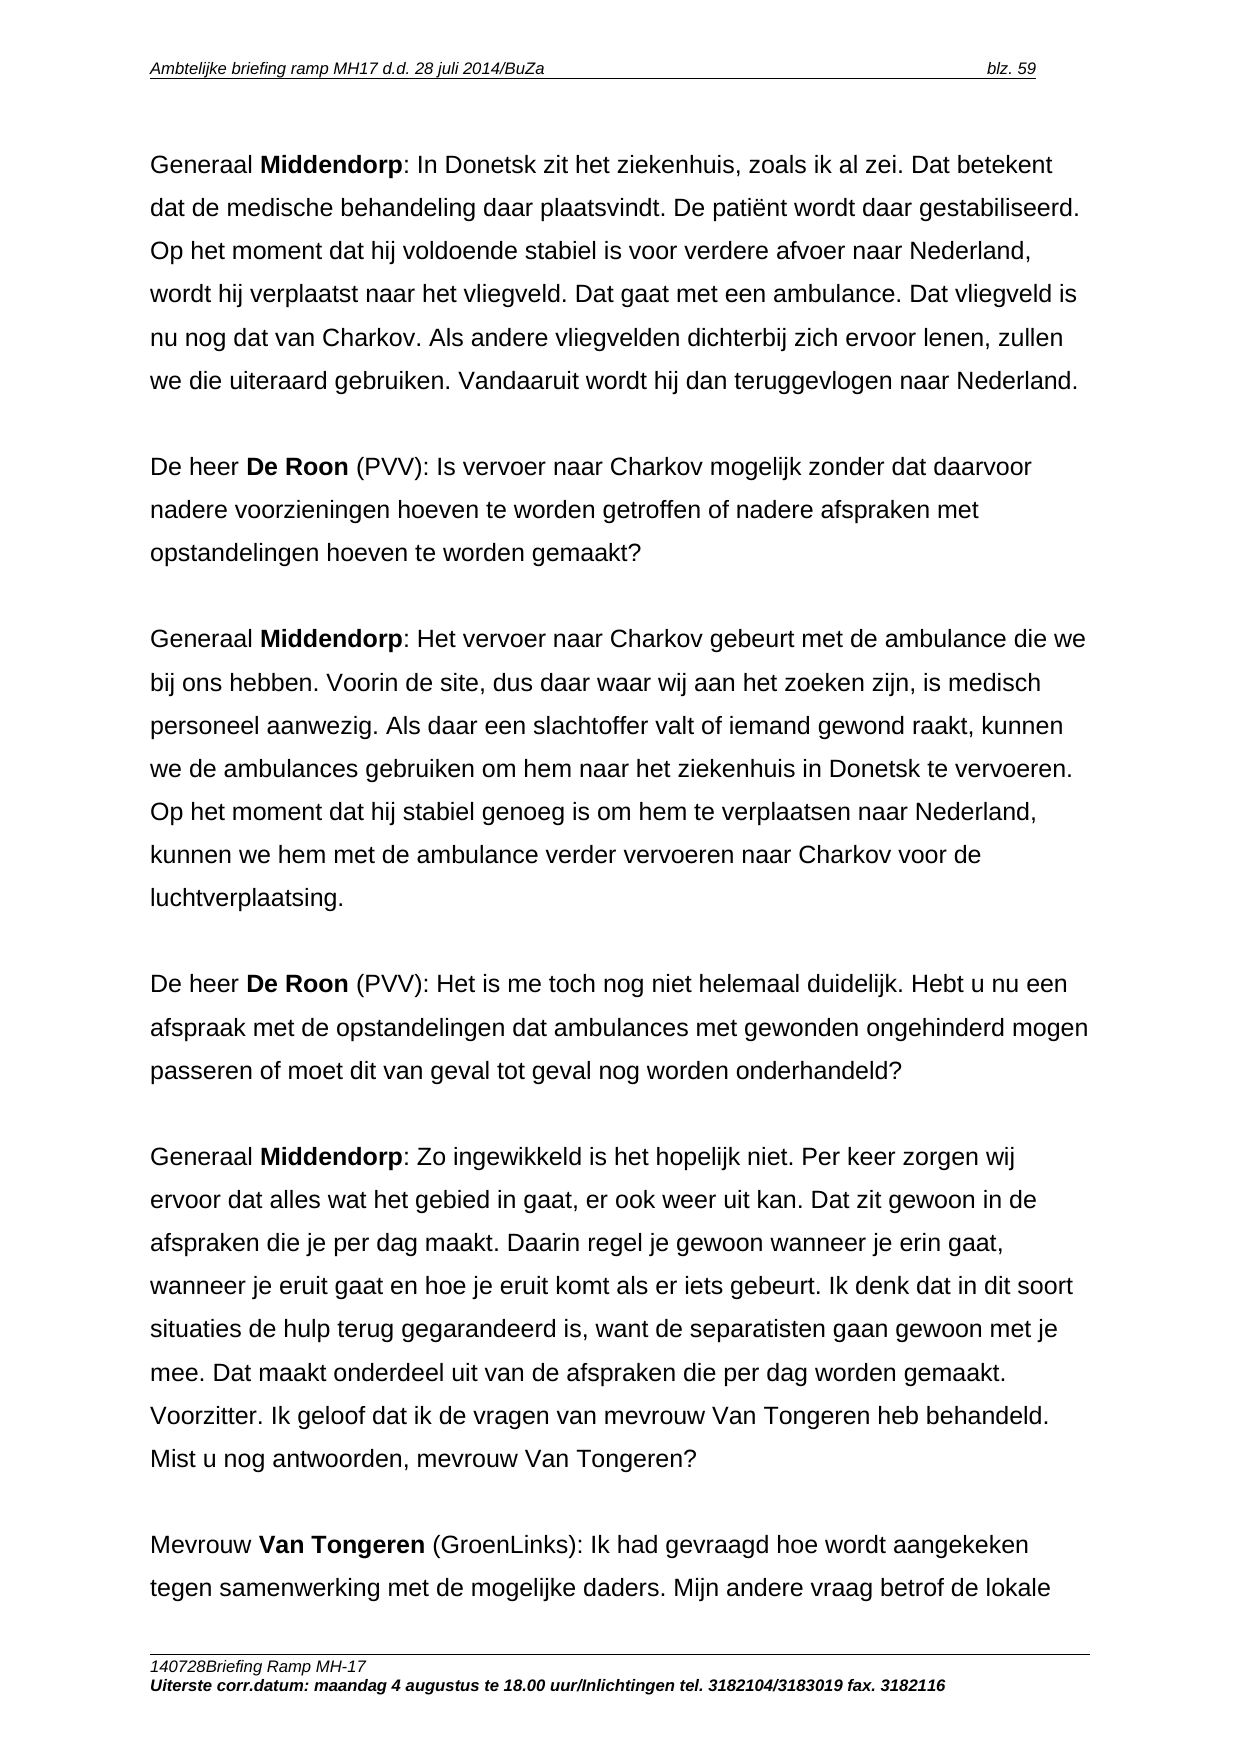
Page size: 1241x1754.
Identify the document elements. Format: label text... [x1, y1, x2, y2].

text Generaal Middendorp: In Donetsk zit het ziekenhuis, zoals ik al zei. Dat betekent dat de medische behandeling daar plaatsvindt. De patiënt wordt daar gestabiliseerd. Op het moment dat hij voldoende stabiel is voor verdere afvoer naar Nederland, wordt hij verplaatst naar het vliegveld. Dat gaat met een ambulance. Dat vliegveld is nu nog dat van Charkov. Als andere vliegvelden dichterbij zich ervoor lenen, zullen we die uiteraard gebruiken. Vandaaruit wordt hij dan teruggevlogen naar Nederland. [150, 150, 1090, 394]
text De heer De Roon (PVV): Is vervoer naar Charkov mogelijk zonder dat daarvoor nadere voorzieningen hoeven te worden getroffen of nadere afspraken met opstandelingen hoeven te worden gemaakt? [150, 452, 1090, 567]
text Generaal Middendorp: Zo ingewikkeld is het hopelijk niet. Per keer zorgen wij ervoor dat alles wat het gebied in gaat, er ook weer uit kan. Dat zit gewoon in de afspraken die je per dag maakt. Daarin regel je gewoon wanneer je erin gaat, wanneer je eruit gaat en hoe je eruit komt als er iets gebeurt. Ik denk dat in dit soort situaties de hulp terug gegarandeerd is, want de separatisten gaan gewoon met je mee. Dat maakt onderdeel uit van de afspraken die per dag worden gemaakt. [150, 1142, 1090, 1386]
text Generaal Middendorp: Het vervoer naar Charkov gebeurt met de ambulance die we bij ons hebben. Voorin de site, dus daar waar wij aan het zoeken zijn, is medisch personeel aanwezig. Als daar een slachtoffer valt of iemand gewond raakt, kunnen we de ambulances gebruiken om hem naar het ziekenhuis in Donetsk te vervoeren. Op het moment dat hij stabiel genoeg is om hem te verplaatsen naar Nederland, kunnen we hem met de ambulance verder vervoeren naar Charkov voor de luchtverplaatsing. [150, 624, 1090, 912]
text Voorzitter. Ik geloof dat ik de vragen van mevrouw Van Tongeren heb behandeld. Mist u nog antwoorden, mevrouw Van Tongeren? [150, 1401, 1090, 1472]
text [150, 1530, 1090, 1602]
text De heer De Roon (PVV): Het is me toch nog niet helemaal duidelijk. Hebt u nu een afspraak met de opstandelingen dat ambulances met gewonden ongehinderd mogen passeren of moet dit van geval tot geval nog worden onderhandeld? [150, 969, 1090, 1084]
